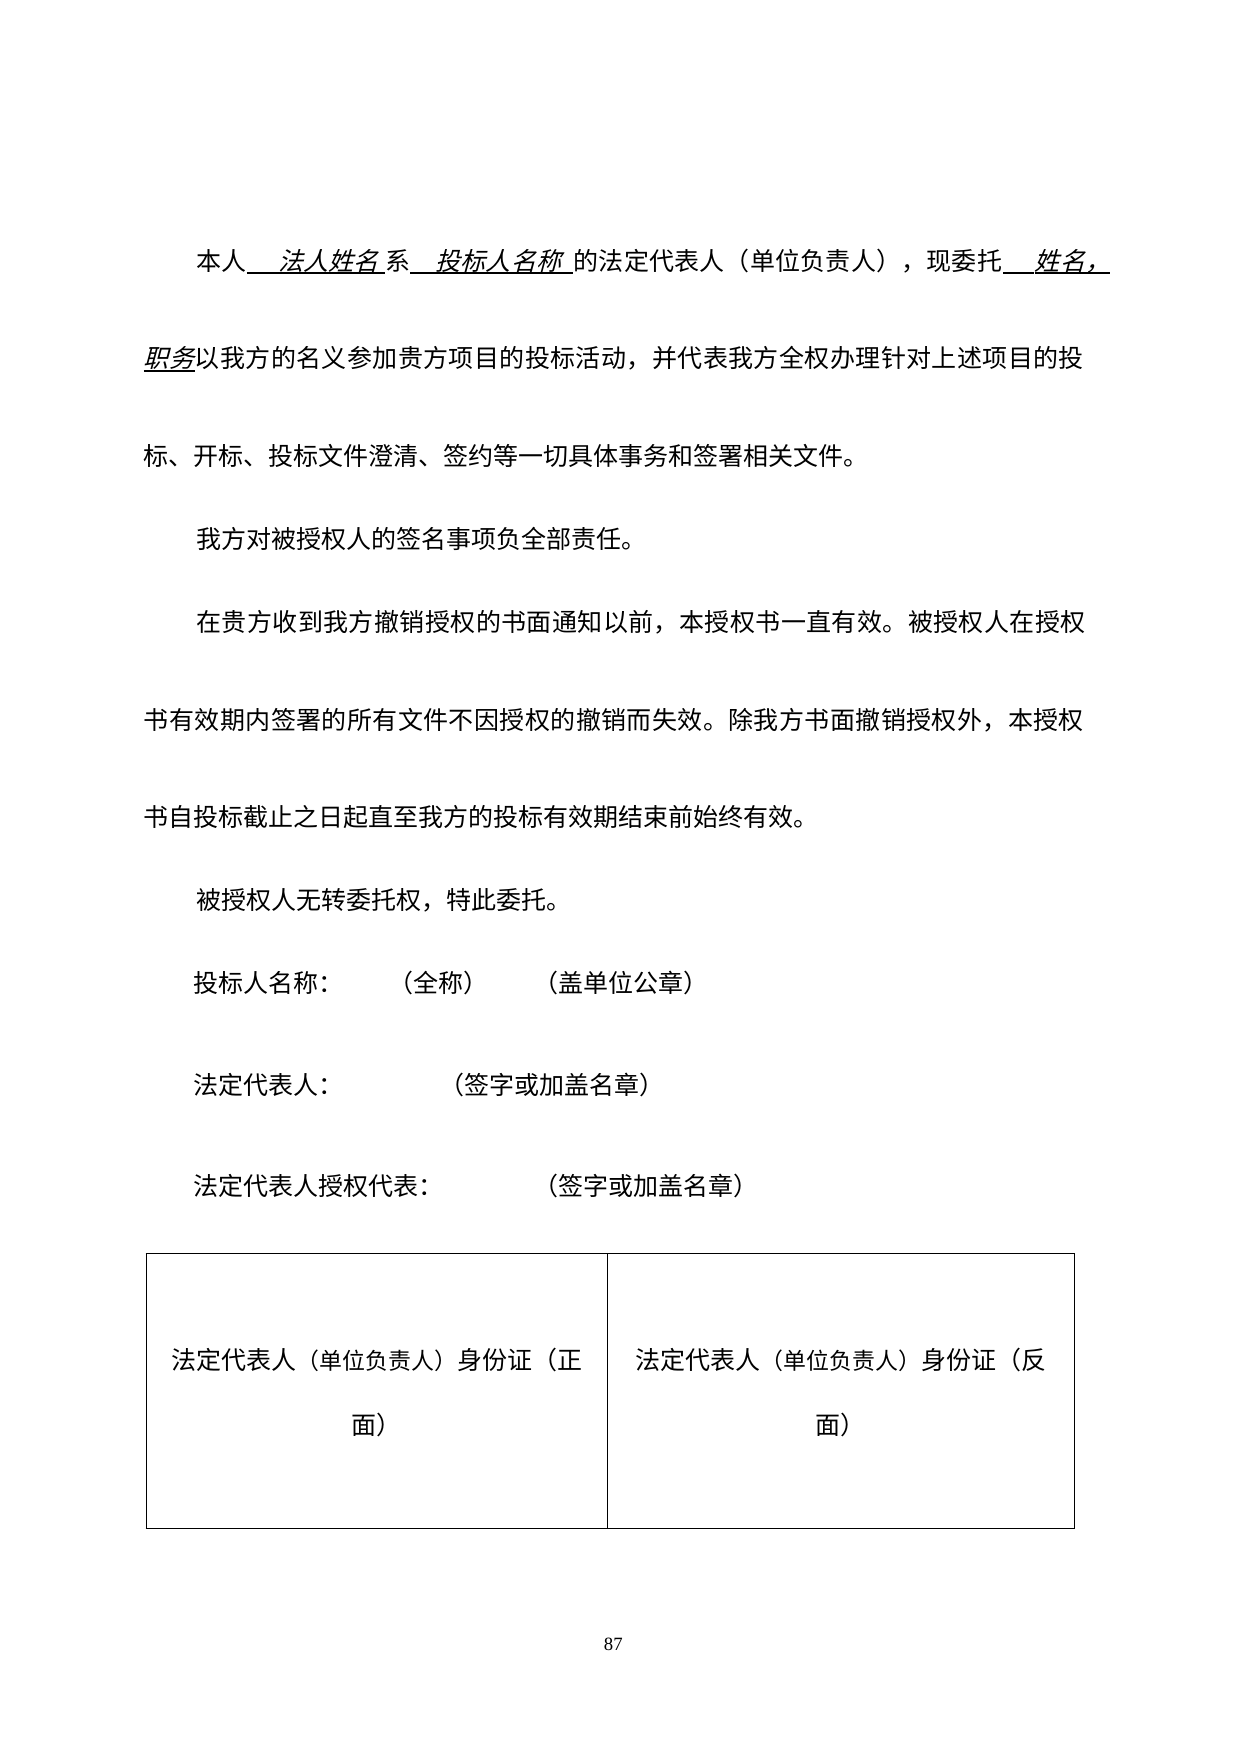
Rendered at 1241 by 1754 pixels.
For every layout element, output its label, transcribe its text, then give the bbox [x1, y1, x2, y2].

text 投标人名称： （全称） （盖单位公章） [144, 949, 1085, 1014]
text 在贵方收到我方撤销授权的书面通知以前，本授权书一直有效。被授权人在授权书有效期内签署的所有文件不因授权的撤销而失效。除我方书面撤销授权外，本授权书自投标截止之日起直至我方的投标有效期结束前始终有效。 [144, 588, 1085, 848]
text 法定代表人授权代表： （签字或加盖名章） [144, 1152, 1085, 1217]
text 本人 法人姓名 系 投标人名称 的法定代表人（单位负责人），现委托 姓名，职务以我方的名义参加贵方项目的投标活动，并代表我方全权办理针对上述项目的投标、开标、投标文件澄清、签约等一切具体事务和签署相关文件。 [144, 227, 1085, 487]
table_header 法定代表人（单位负责人）身份证（反面） [608, 1254, 1074, 1528]
text 法定代表人： （签字或加盖名章） [144, 1051, 1085, 1116]
text 被授权人无转委托权，特此委托。 [144, 866, 1085, 931]
table_header 法定代表人（单位负责人）身份证（正面） [147, 1254, 607, 1528]
text 我方对被授权人的签名事项负全部责任。 [144, 505, 1085, 570]
